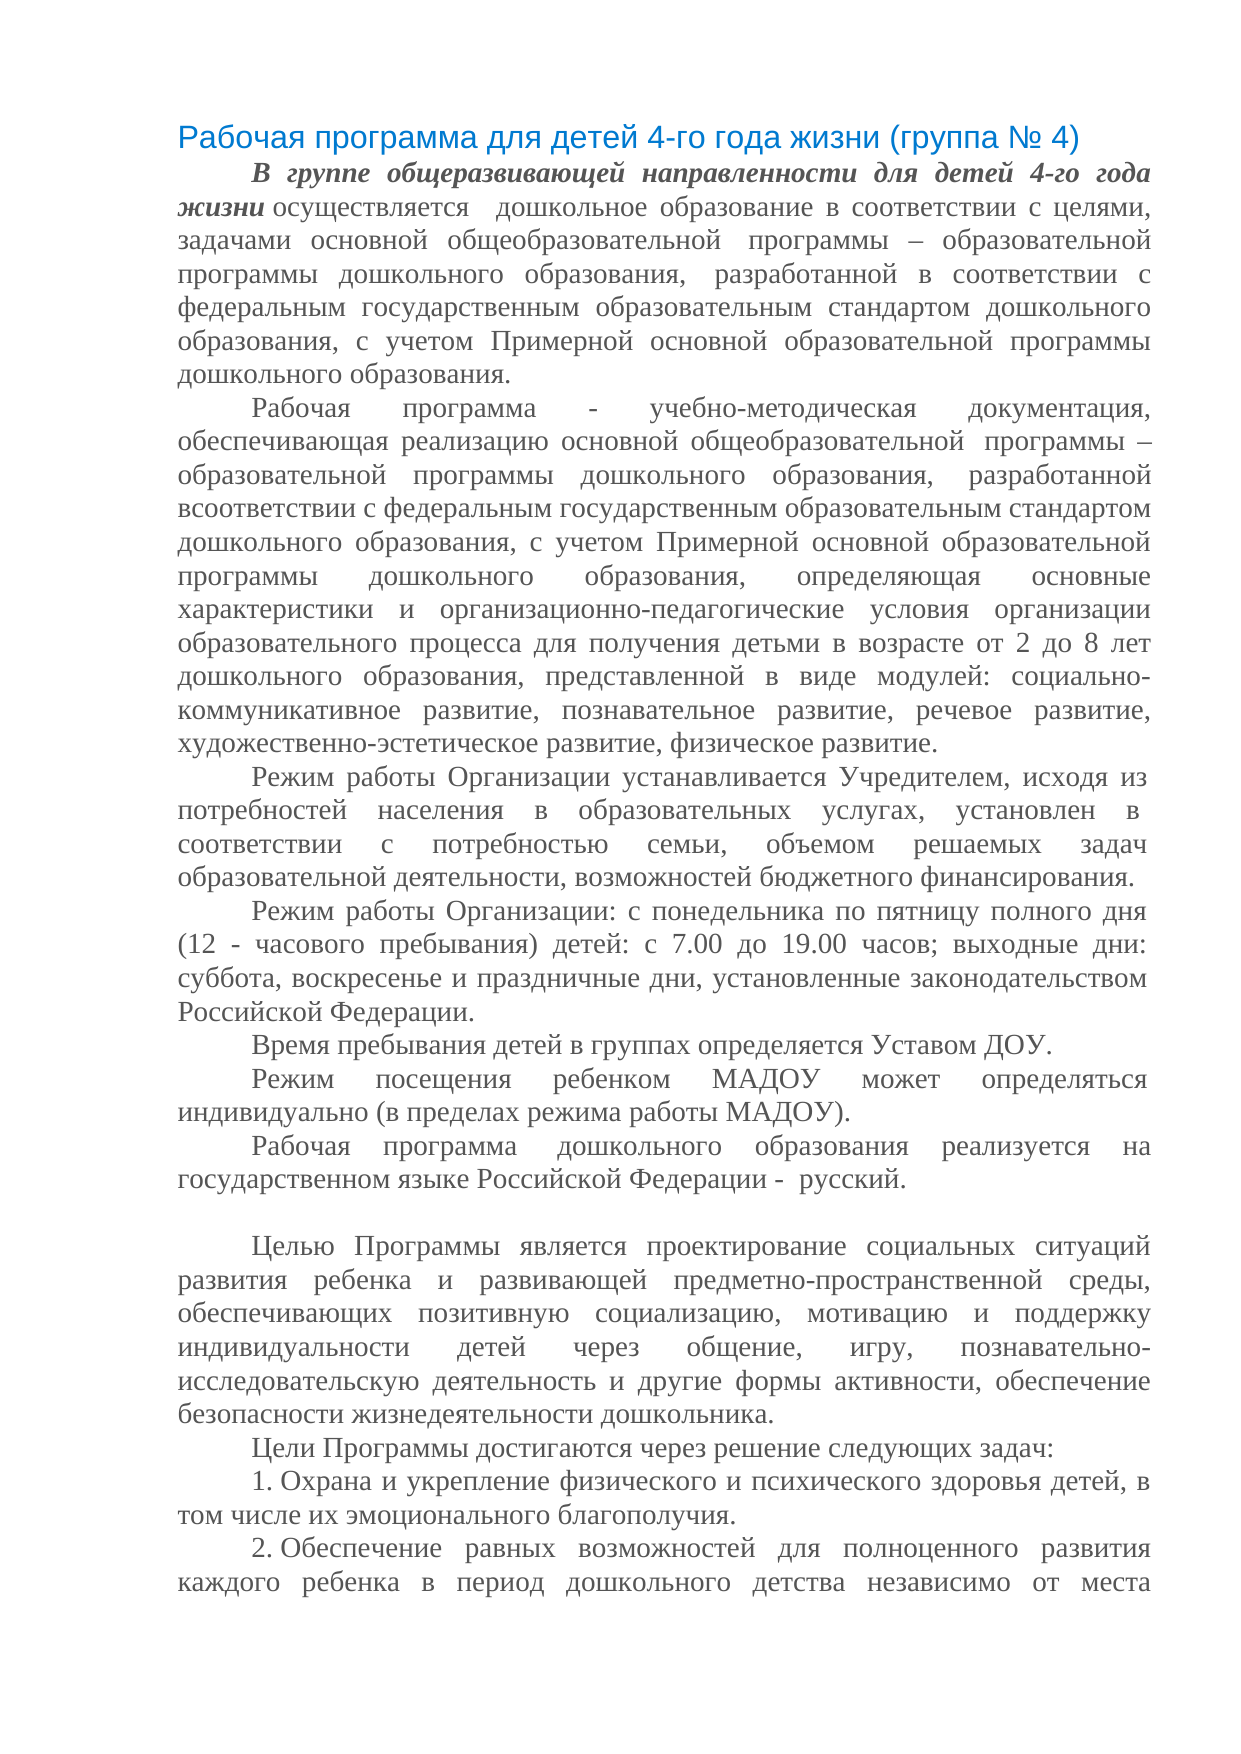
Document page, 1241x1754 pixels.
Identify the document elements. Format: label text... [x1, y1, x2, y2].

text Рабочая программа для детей 4-го года жизни (группа № 4) [177, 118, 1152, 155]
text Режим посещения ребенком МАДОУ может определяться индивидуально (в пределах режима работы МАДОУ). [177, 1061, 1148, 1128]
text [177, 1530, 1152, 1597]
text Рабочая программа дошкольного образования реализуется на государственном языке Российской Федерации - русский. [177, 1128, 1152, 1195]
text В группе общеразвивающей направленности для детей 4-го года жизни осуществляется дошкольное образование в соответствии с целями, задачами основной общеобразовательной программы – образовательной программы дошкольного образования, разработанной в соответствии с федеральным государственным образовательным стандартом дошкольного образования, с учетом Примерной основной образовательной программы дошкольного образования. [177, 155, 1152, 390]
text Время пребывания детей в группах определяется Уставом ДОУ. [177, 1027, 1148, 1061]
text Режим работы Организации: с понедельника по пятницу полного дня (12 - часового пребывания) детей: с 7.00 до 19.00 часов; выходные дни: суббота, воскресенье и праздничные дни, установленные законодательством Российской Федерации. [177, 893, 1148, 1027]
text Цели Программы достигаются через решение следующих задач: [177, 1430, 1152, 1463]
text Режим работы Организации устанавливается Учредителем, исходя из потребностей населения в образовательных услугах, установлен в соответствии с потребностью семьи, объемом решаемых задач образовательной деятельности, возможностей бюджетного финансирования. [177, 759, 1148, 893]
text 1. Охрана и укрепление физического и психического здоровья детей, в том числе их эмоционального благополучия. [177, 1463, 1152, 1530]
text Рабочая программа - учебно-методическая документация, обеспечивающая реализацию основной общеобразовательной программы – образовательной программы дошкольного образования, разработанной всоответствии с федеральным государственным образовательным стандартом дошкольного образования, с учетом Примерной основной образовательной программы дошкольного образования, определяющая основные характеристики и организационно-педагогические условия организации образовательного процесса для получения детьми в возрасте от 2 до 8 лет дошкольного образования, представленной в виде модулей: социально-коммуникативное развитие, познавательное развитие, речевое развитие, художественно-эстетическое развитие, физическое развитие. [177, 390, 1152, 759]
text Целью Программы является проектирование социальных ситуаций развития ребенка и развивающей предметно-пространственной среды, обеспечивающих позитивную социализацию, мотивацию и поддержку индивидуальности детей через общение, игру, познавательно-исследовательскую деятельность и другие формы активности, обеспечение безопасности жизнедеятельности дошкольника. [177, 1228, 1152, 1430]
